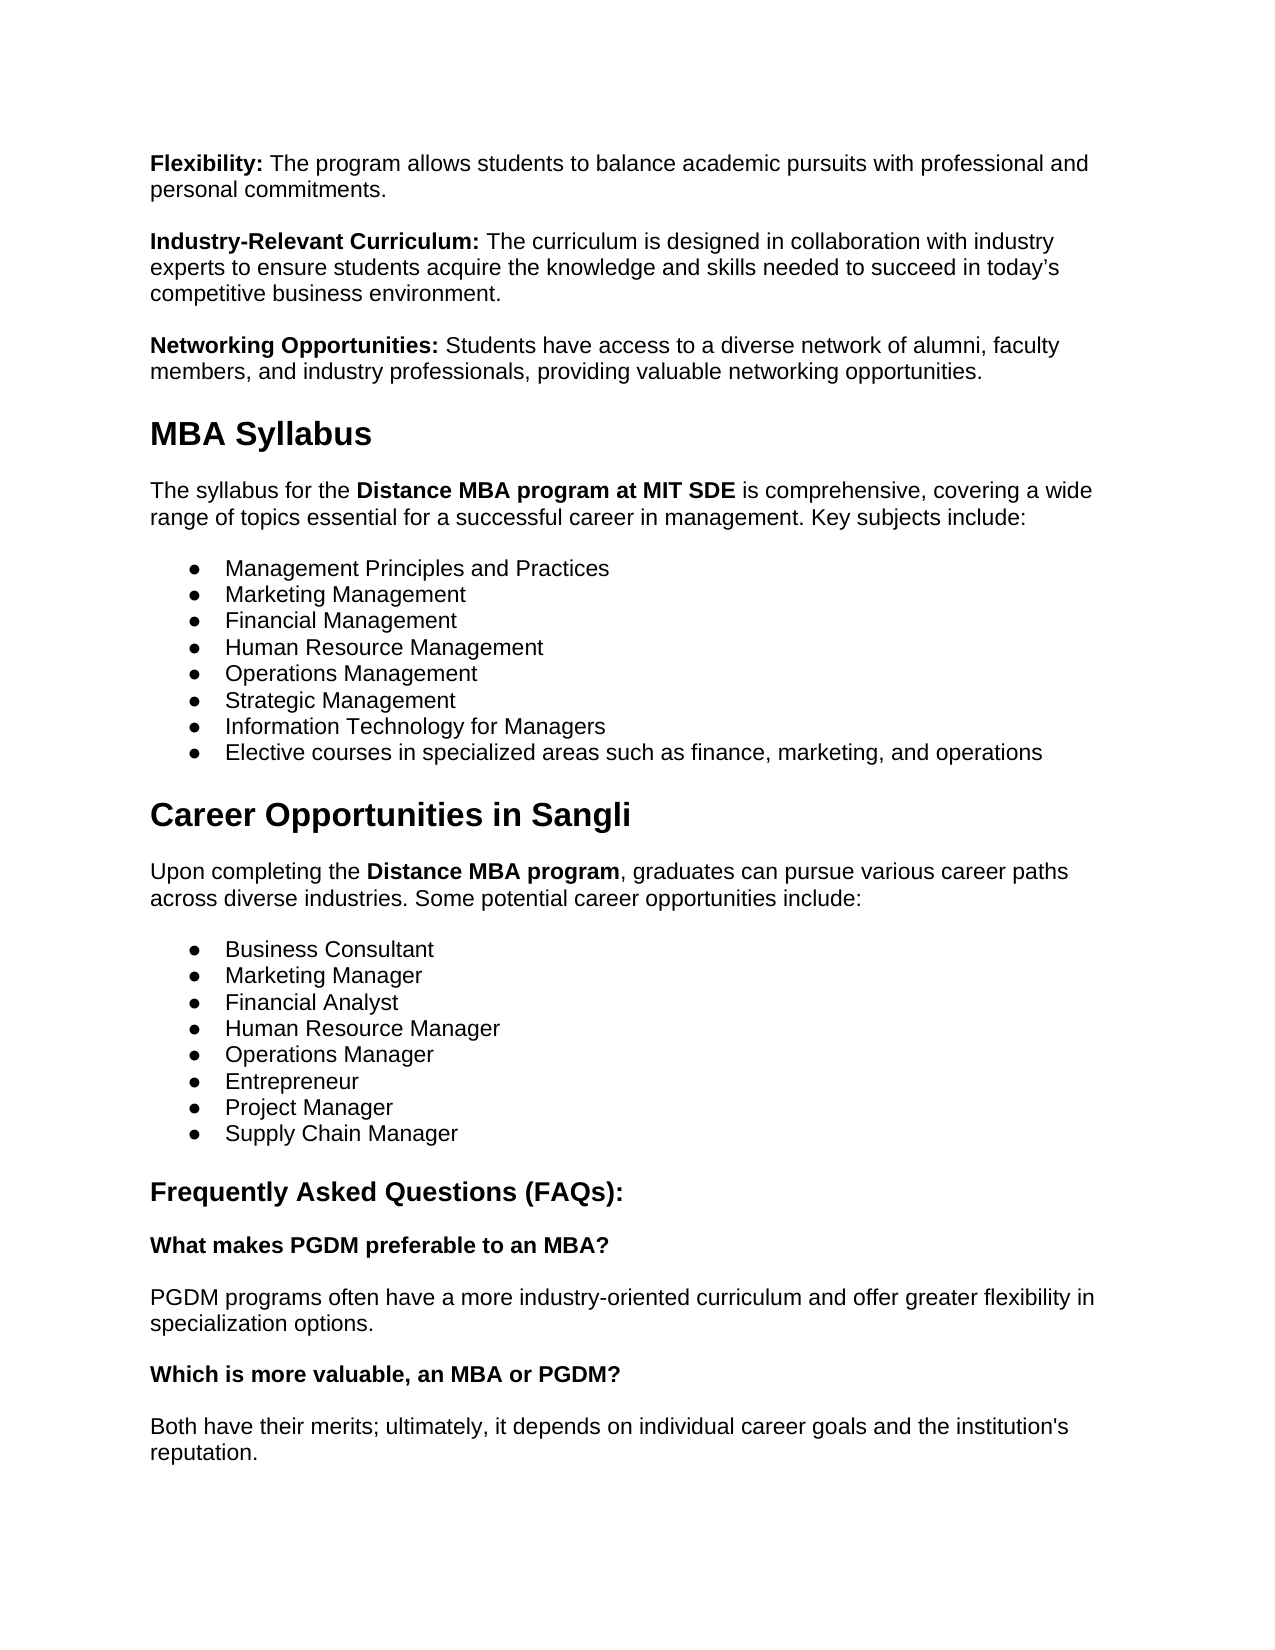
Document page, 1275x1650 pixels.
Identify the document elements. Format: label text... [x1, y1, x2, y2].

list Business Consultant [187, 936, 1125, 962]
text The syllabus for the Distance MBA program at MIT SDE is comprehensive, covering a wide range of topics essential for a successful career in management. Key subjects include: [150, 477, 1125, 530]
text Which is more valuable, an MBA or PGDM? [150, 1361, 1125, 1388]
list Human Resource Manager [187, 1015, 1125, 1041]
text PGDM programs often have a more industry-oriented curriculum and offer greater flexibility in specialization options. [150, 1283, 1125, 1336]
list Elective courses in specialized areas such as finance, marketing, and operations [187, 739, 1125, 766]
text What makes PGDM preferable to an MBA? [150, 1232, 1125, 1258]
list Strategic Management [187, 687, 1125, 713]
list Supply Chain Manager [187, 1120, 1125, 1147]
text Flexibility: The program allows students to balance academic pursuits with professional and personal commitments. [150, 150, 1125, 203]
text Both have their merits; ultimately, it depends on individual career goals and the institution's reputation. [150, 1413, 1125, 1465]
list Project Manager [187, 1094, 1125, 1120]
list Management Principles and Practices [187, 555, 1125, 581]
subtitle Career Opportunities in Sangli [150, 795, 1125, 833]
list Marketing Management [187, 581, 1125, 607]
list Human Resource Management [187, 634, 1125, 660]
list Operations Management [187, 660, 1125, 687]
subtitle MBA Syllabus [150, 414, 1125, 452]
subtitle Frequently Asked Questions (FAQs): [150, 1176, 1125, 1207]
text Networking Opportunities: Students have access to a diverse network of alumni, faculty members, and industry professionals, providing valuable networking opportunities. [150, 332, 1125, 384]
list Marketing Manager [187, 962, 1125, 989]
text Industry-Relevant Curriculum: The curriculum is designed in collaboration with industry experts to ensure students acquire the knowledge and skills needed to succeed in today’s competitive business environment. [150, 228, 1125, 307]
list Financial Analyst [187, 989, 1125, 1015]
list Entrepreneur [187, 1068, 1125, 1094]
list Information Technology for Managers [187, 713, 1125, 739]
list Operations Manager [187, 1041, 1125, 1068]
list Financial Management [187, 607, 1125, 634]
text Upon completing the Distance MBA program, graduates can pursue various career paths across diverse industries. Some potential career opportunities include: [150, 858, 1125, 911]
